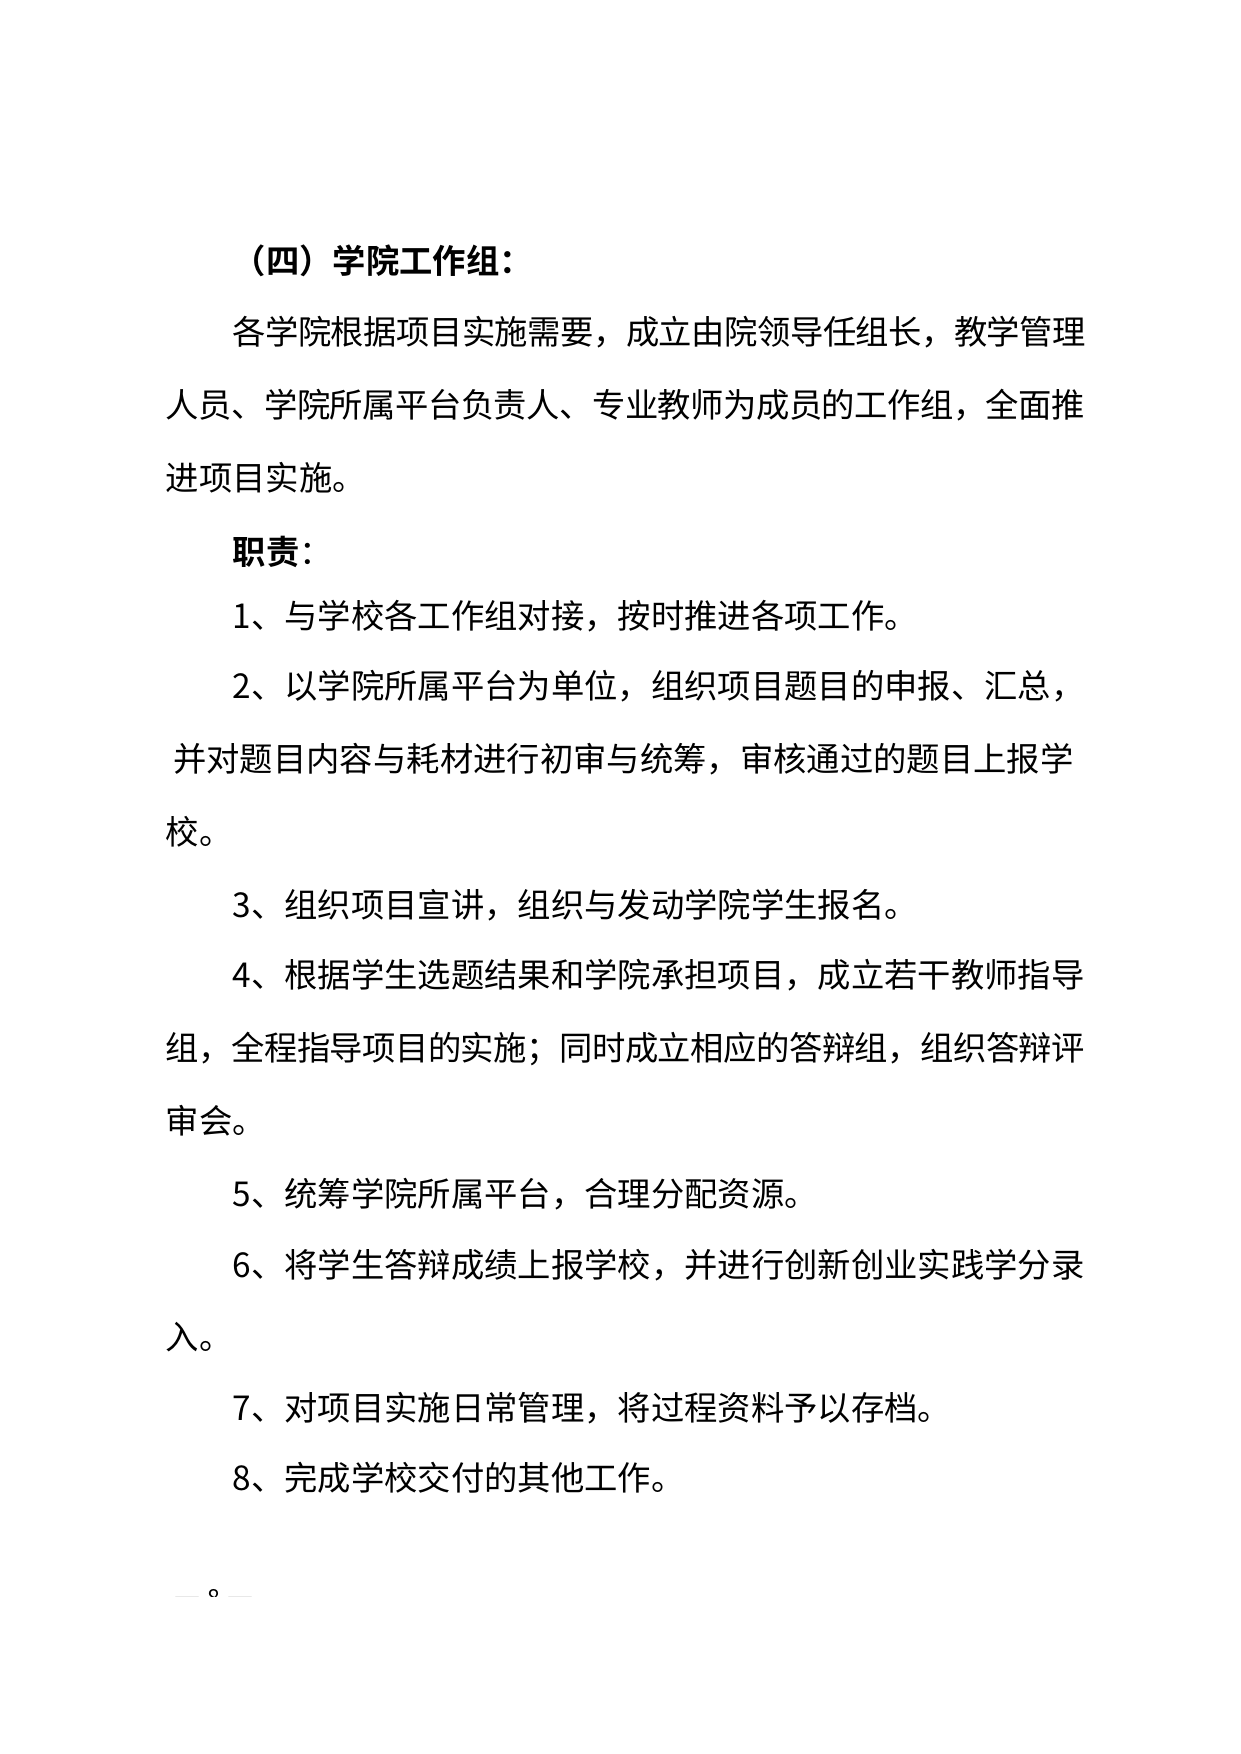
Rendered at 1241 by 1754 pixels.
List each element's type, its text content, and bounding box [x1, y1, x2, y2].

text 5、统筹学院所属平台，合理分配资源。 [232, 1168, 1115, 1216]
subtitle （四）学院工作组： [233, 235, 1115, 283]
text 4、根据学生选题结果和学院承担项目，成立若干教师指导组，全程指导项目的实施；同时成立相应的答辩组，组织答辩评审会。 [166, 949, 1086, 1143]
text 1、与学校各工作组对接，按时推进各项工作。 [232, 589, 1115, 638]
text 2、以学院所属平台为单位，组织项目题目的申报、汇总， 并对题目内容与耗材进行初审与统筹，审核通过的题目上报学校。 [166, 660, 1082, 854]
text 6、将学生答辩成绩上报学校，并进行创新创业实践学分录 [232, 1238, 1115, 1287]
text 各学院根据项目实施需要，成立由院领导任组长，教学管理人员、学院所属平台负责人、专业教师为成员的工作组，全面推进项目实施。 [166, 306, 1087, 500]
text 职责： [232, 524, 1115, 575]
text 入。 [166, 1311, 1115, 1359]
text 3、组织项目宣讲，组织与发动学院学生报名。 [232, 879, 1115, 927]
text 8、完成学校交付的其他工作。 [232, 1452, 1115, 1500]
text 7、对项目实施日常管理，将过程资料予以存档。 [232, 1382, 1115, 1430]
